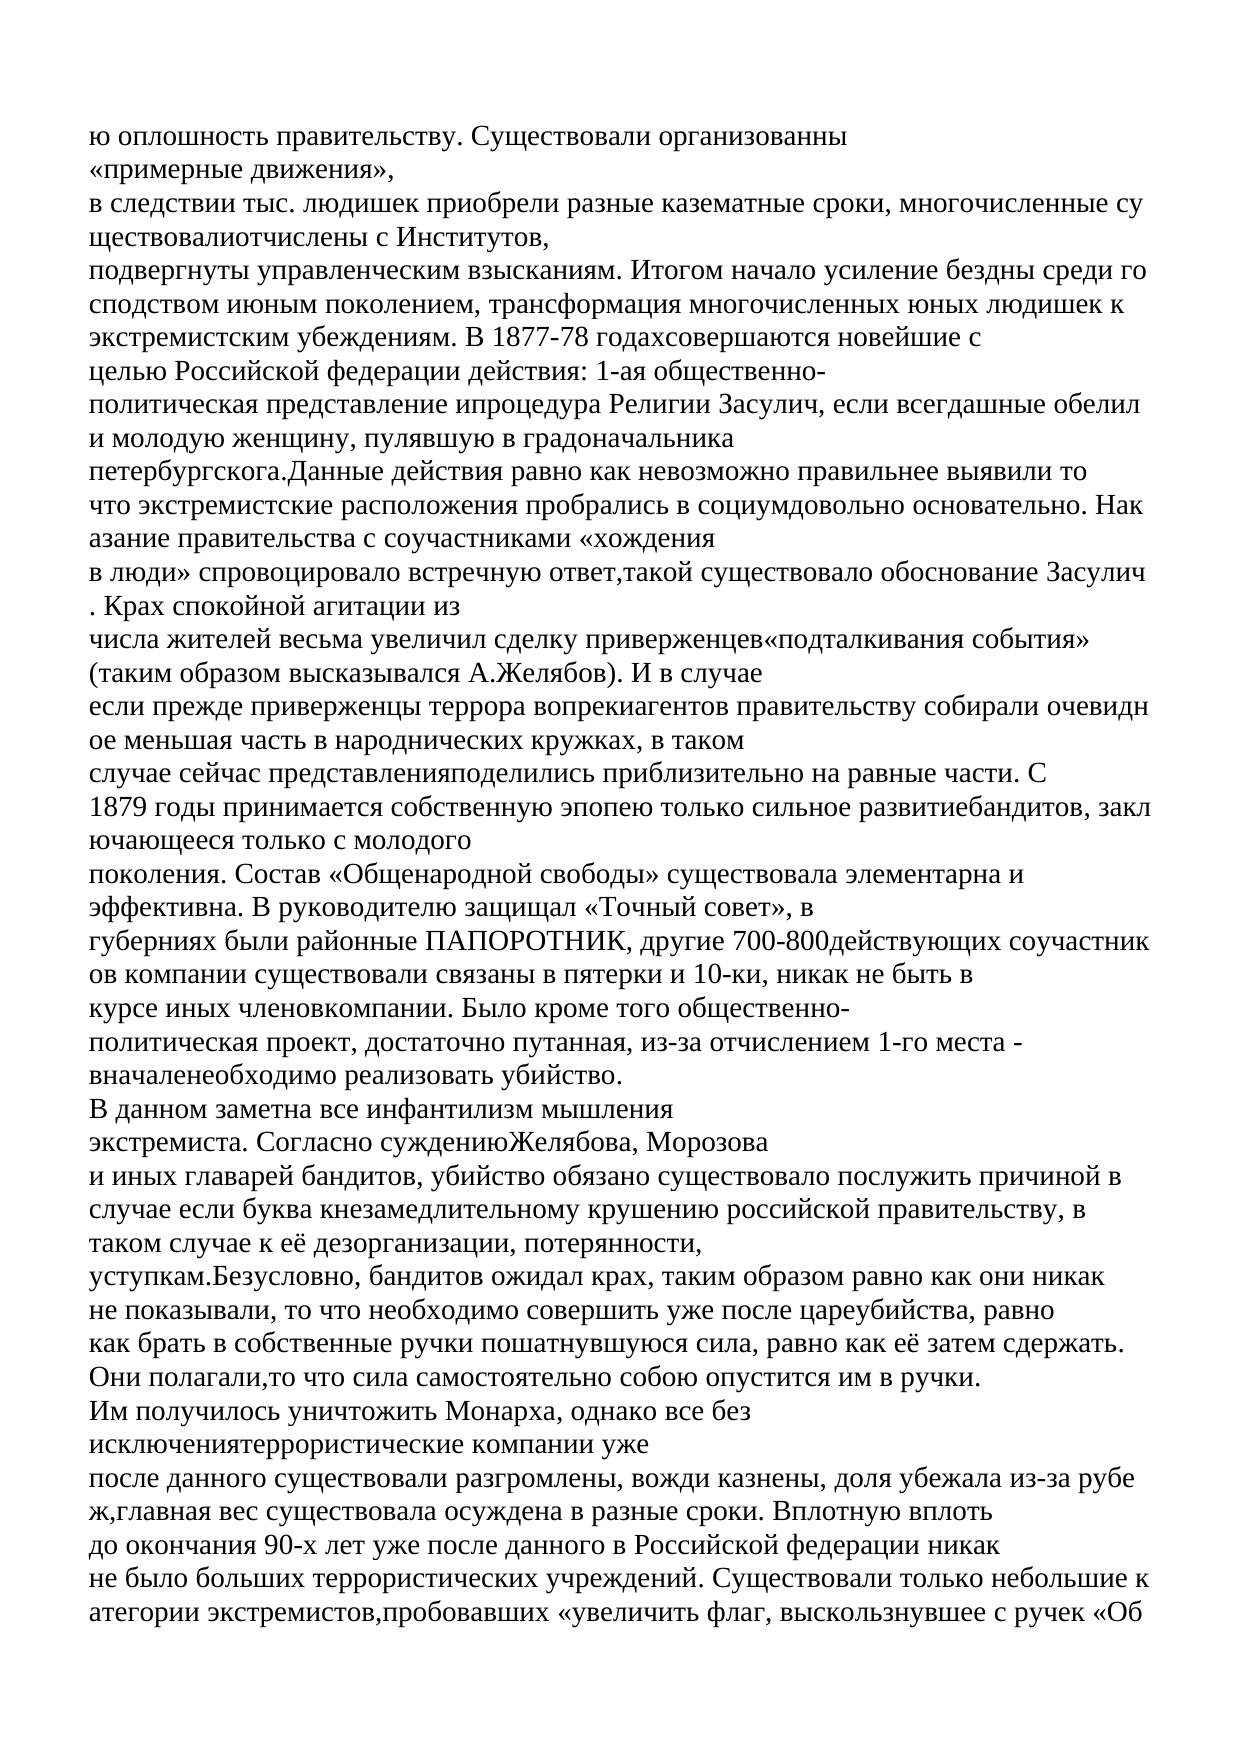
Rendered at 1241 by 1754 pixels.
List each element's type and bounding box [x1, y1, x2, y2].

text [89, 118, 1152, 1627]
